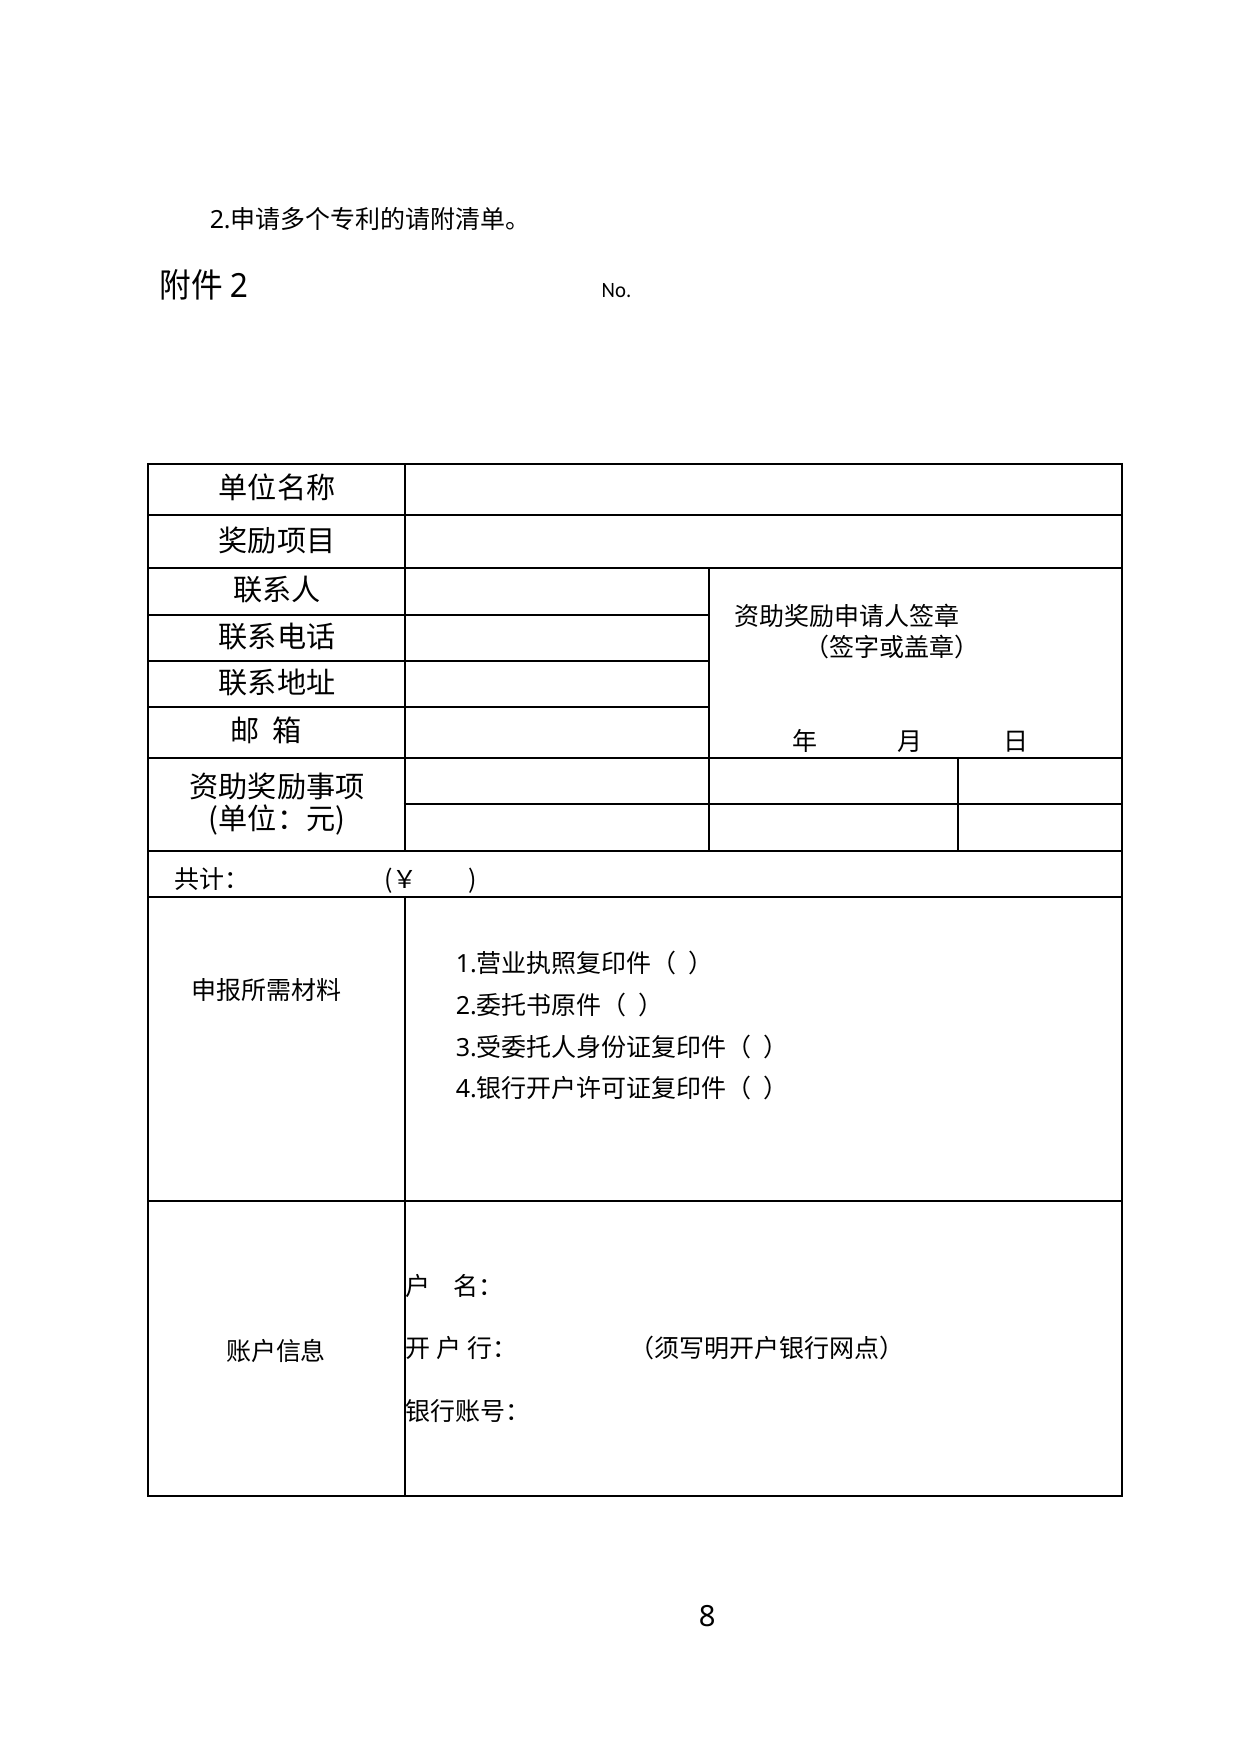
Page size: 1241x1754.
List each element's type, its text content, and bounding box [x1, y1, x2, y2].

table_cell 户 名： 开 户 行： （须写明开户银行网点） 银行账号： [406, 1202, 1121, 1495]
table_cell [406, 516, 1121, 567]
table_cell 联系人 [149, 569, 404, 613]
table_cell 申报所需材料 [149, 898, 404, 1199]
table_cell 账户信息 [149, 1202, 404, 1495]
table_cell 邮 箱 [149, 708, 404, 757]
table_header [406, 465, 1121, 514]
table_cell 奖励项目 [149, 516, 404, 567]
table_cell [710, 805, 957, 849]
list 2.申请多个专利的请附清单。 [159, 186, 1081, 251]
table_cell [406, 569, 708, 613]
table_cell 共计： (￥ ) [149, 852, 1121, 896]
table_cell [406, 708, 708, 757]
table_cell [406, 662, 708, 706]
table_cell [959, 805, 1121, 849]
text 附件2 No. [159, 251, 1037, 316]
table_cell 1.营业执照复印件（ ） 2.委托书原件（ ） 3.受委托人身份证复印件（ ） 4.银行开户许可证复印件（ ） [406, 898, 1121, 1199]
table_cell [959, 759, 1121, 803]
table_cell 资助奖励申请人签章 （签字或盖章） 年 月 日 [710, 569, 1121, 757]
table_cell 联系电话 [149, 616, 404, 660]
table_cell [406, 616, 708, 660]
table_cell [406, 759, 708, 803]
table_header 单位名称 [149, 465, 404, 514]
table_cell [406, 805, 708, 849]
table_cell [710, 759, 957, 803]
table_cell 联系地址 [149, 662, 404, 706]
table_cell 资助奖励事项(单位：元) [149, 759, 404, 849]
